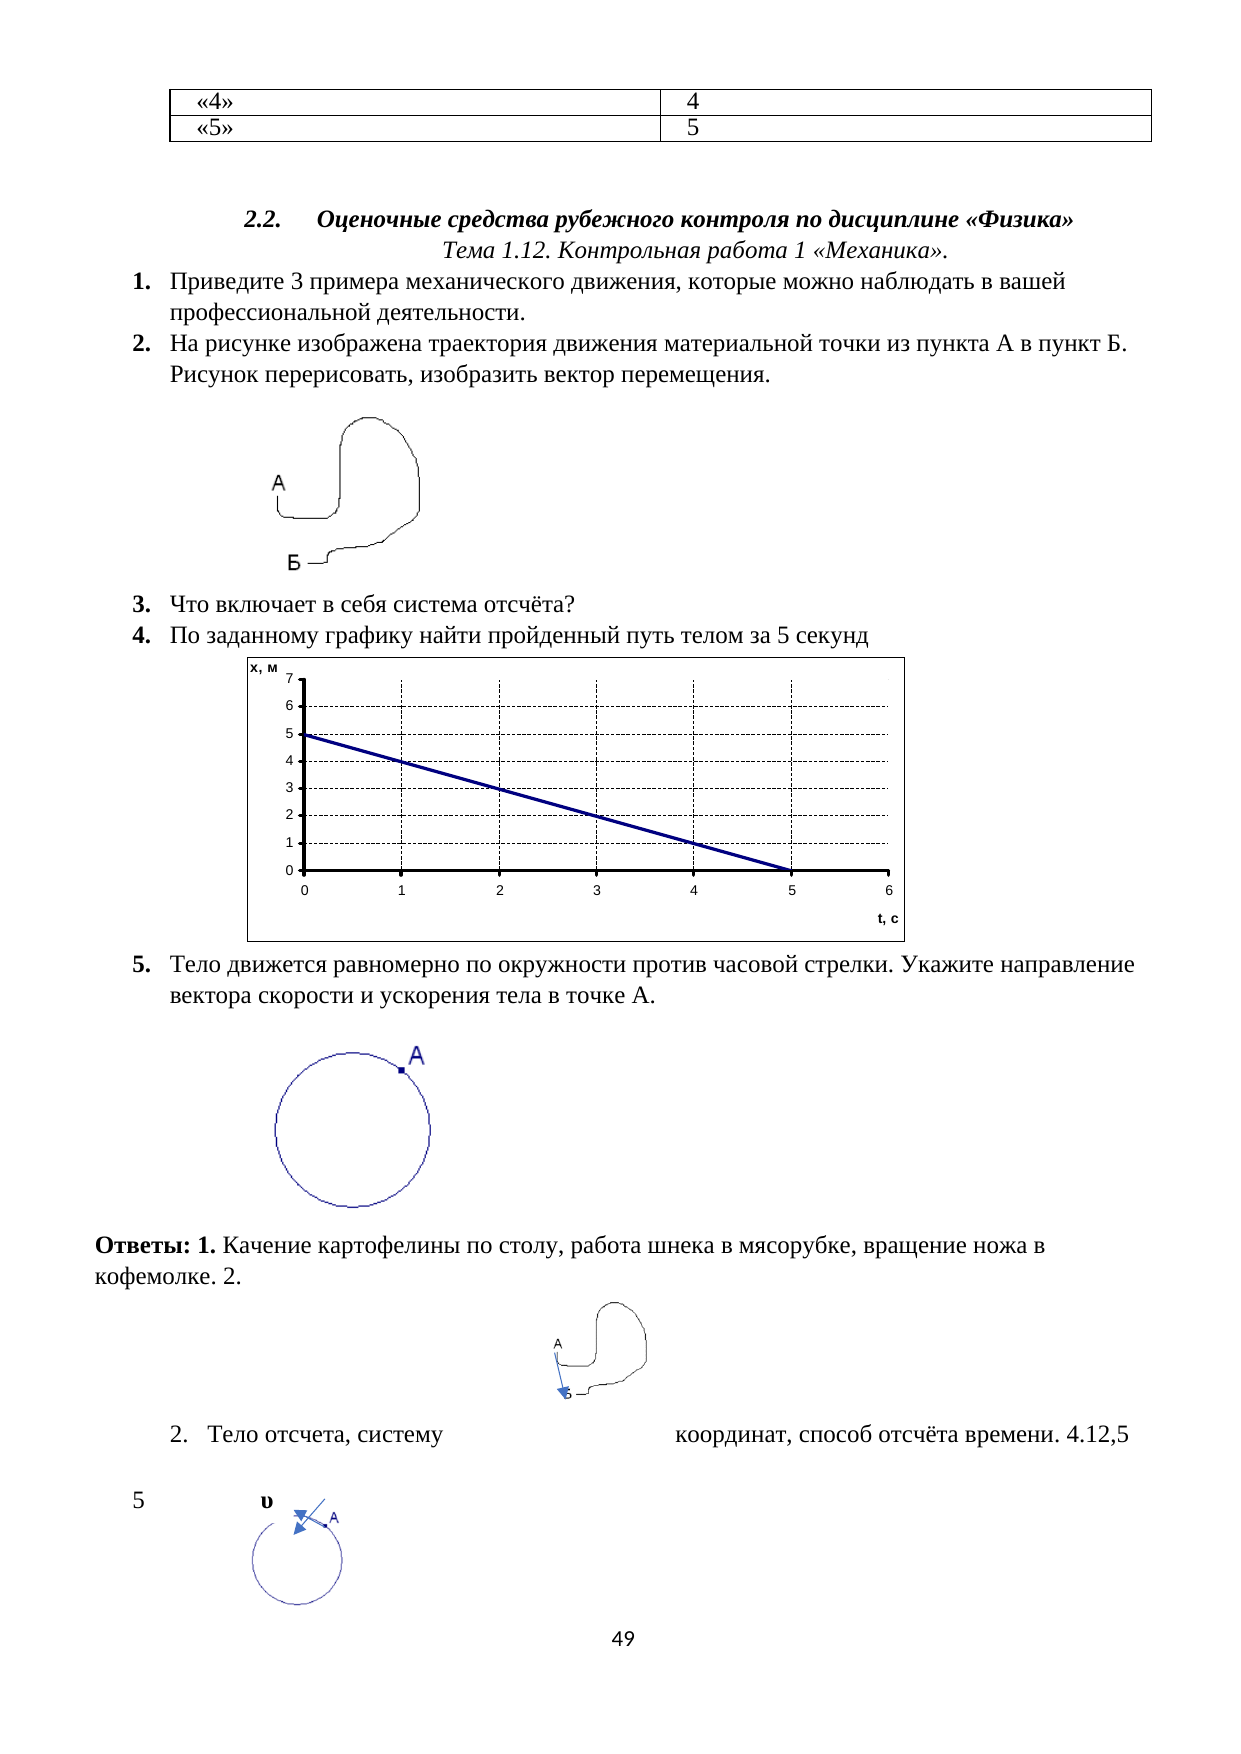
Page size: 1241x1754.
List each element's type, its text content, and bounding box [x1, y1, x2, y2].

list Приведите 3 примера механического движения, которые можно наблюдать в вашей профессиональной деятельности. [132, 266, 1152, 326]
list Ответы: 1. Качение картофелины по столу, работа шнека в мясорубке, вращение ножа в кофемолке. 2. [94, 1230, 1152, 1290]
table_cell «4» [171, 90, 660, 115]
list На рисунке изображена траектория движения материальной точки из пункта А в пункт Б. Рисунок перерисовать, изобразить вектор перемещения. [132, 328, 1152, 388]
list Тело отсчета, систему координат, способ отсчёта времени. 4.12,5 м; [169, 1419, 1152, 1448]
list Оценочные средства рубежного контроля по дисциплине «Физика» [169, 204, 1152, 233]
list Тело движется равномерно по окружности против часовой стрелки. Укажите направление вектора скорости и ускорения тела в точке А. [132, 949, 1152, 1008]
table_cell 4 [661, 90, 1151, 115]
table_cell «5» [171, 116, 660, 141]
list Тема 1.12. Контрольная работа 1 «Механика». [241, 235, 1152, 264]
picture [232, 1491, 364, 1614]
picture [534, 1285, 657, 1408]
list По заданному графику найти пройденный путь телом за 5 секунд [132, 620, 1152, 649]
table_cell 5 [661, 116, 1151, 141]
picture [241, 390, 439, 587]
list Что включает в себя система отсчёта? [132, 589, 1152, 618]
picture [241, 1010, 476, 1228]
